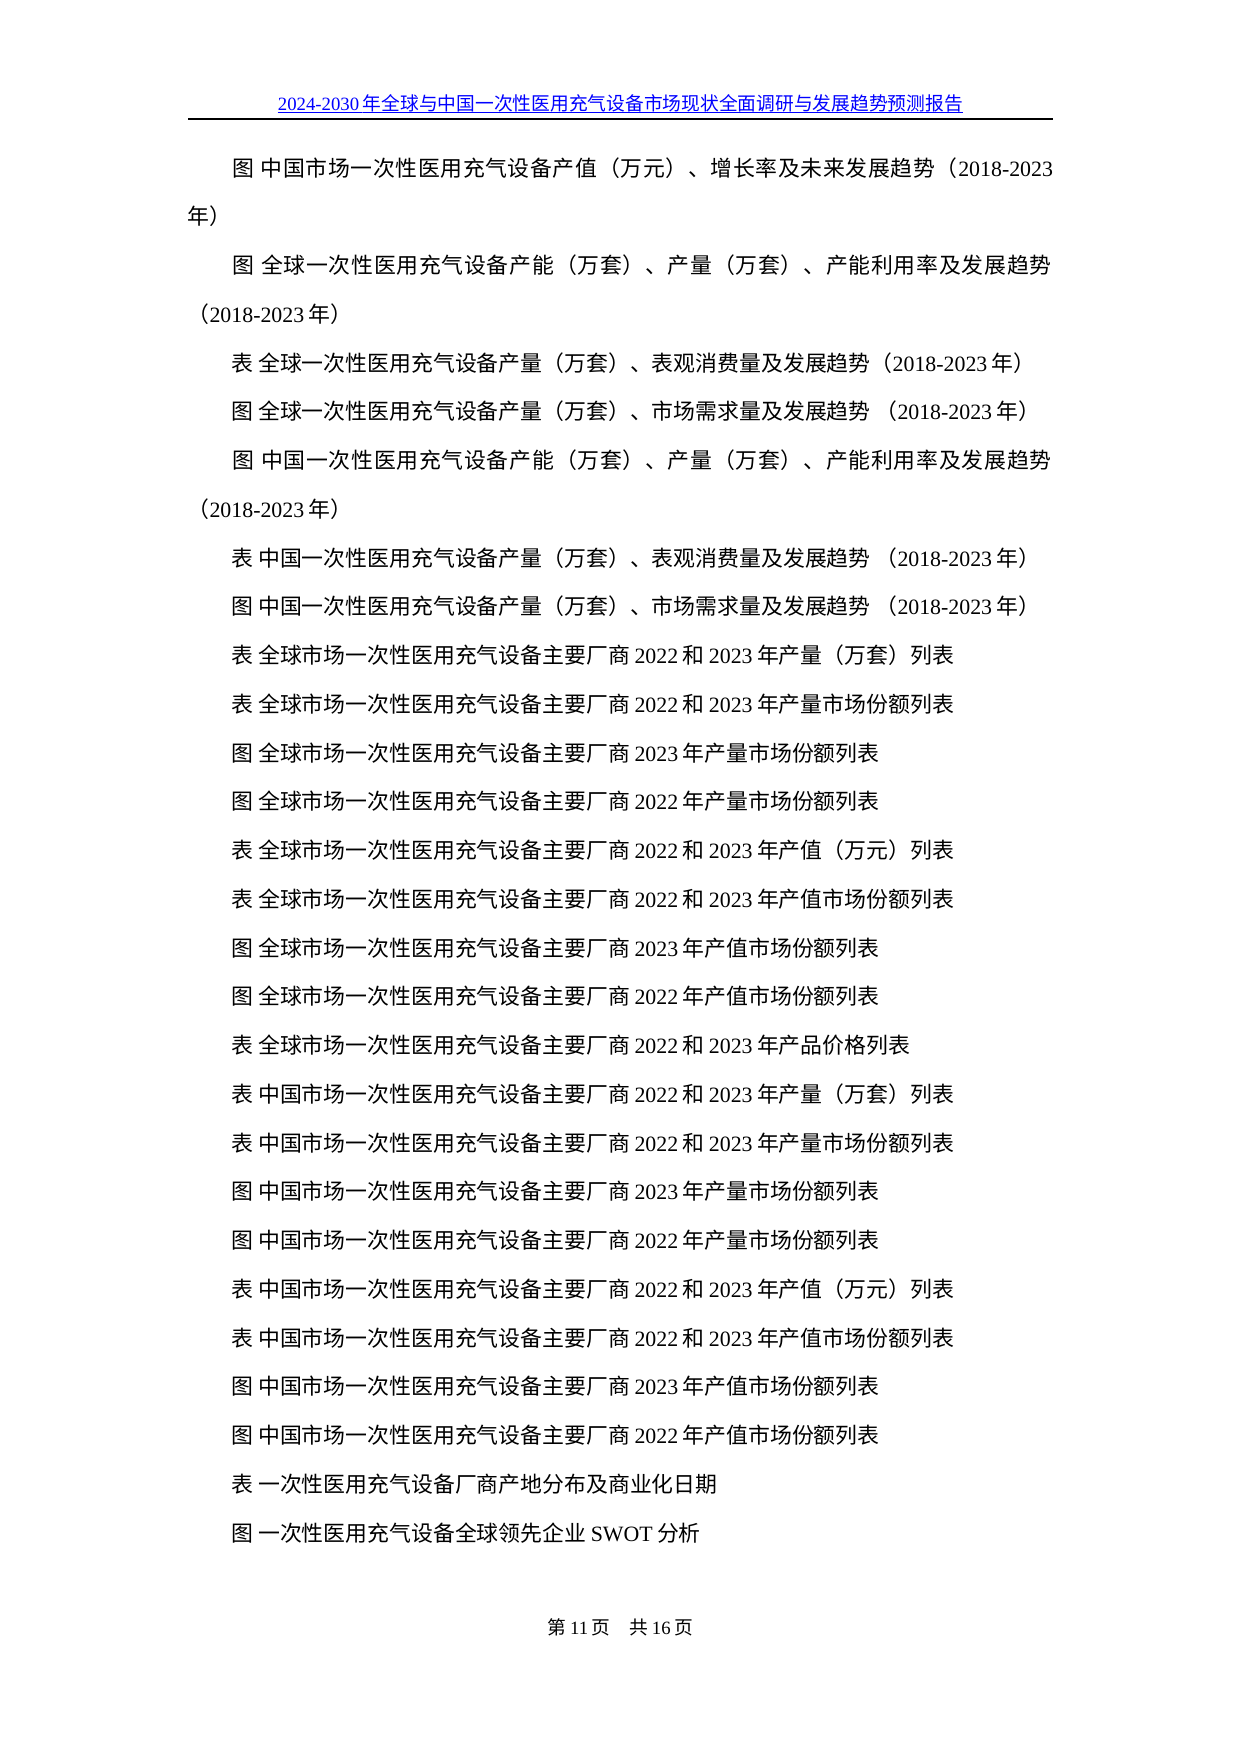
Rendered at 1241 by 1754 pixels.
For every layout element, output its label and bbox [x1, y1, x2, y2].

text [187, 150, 1053, 1548]
